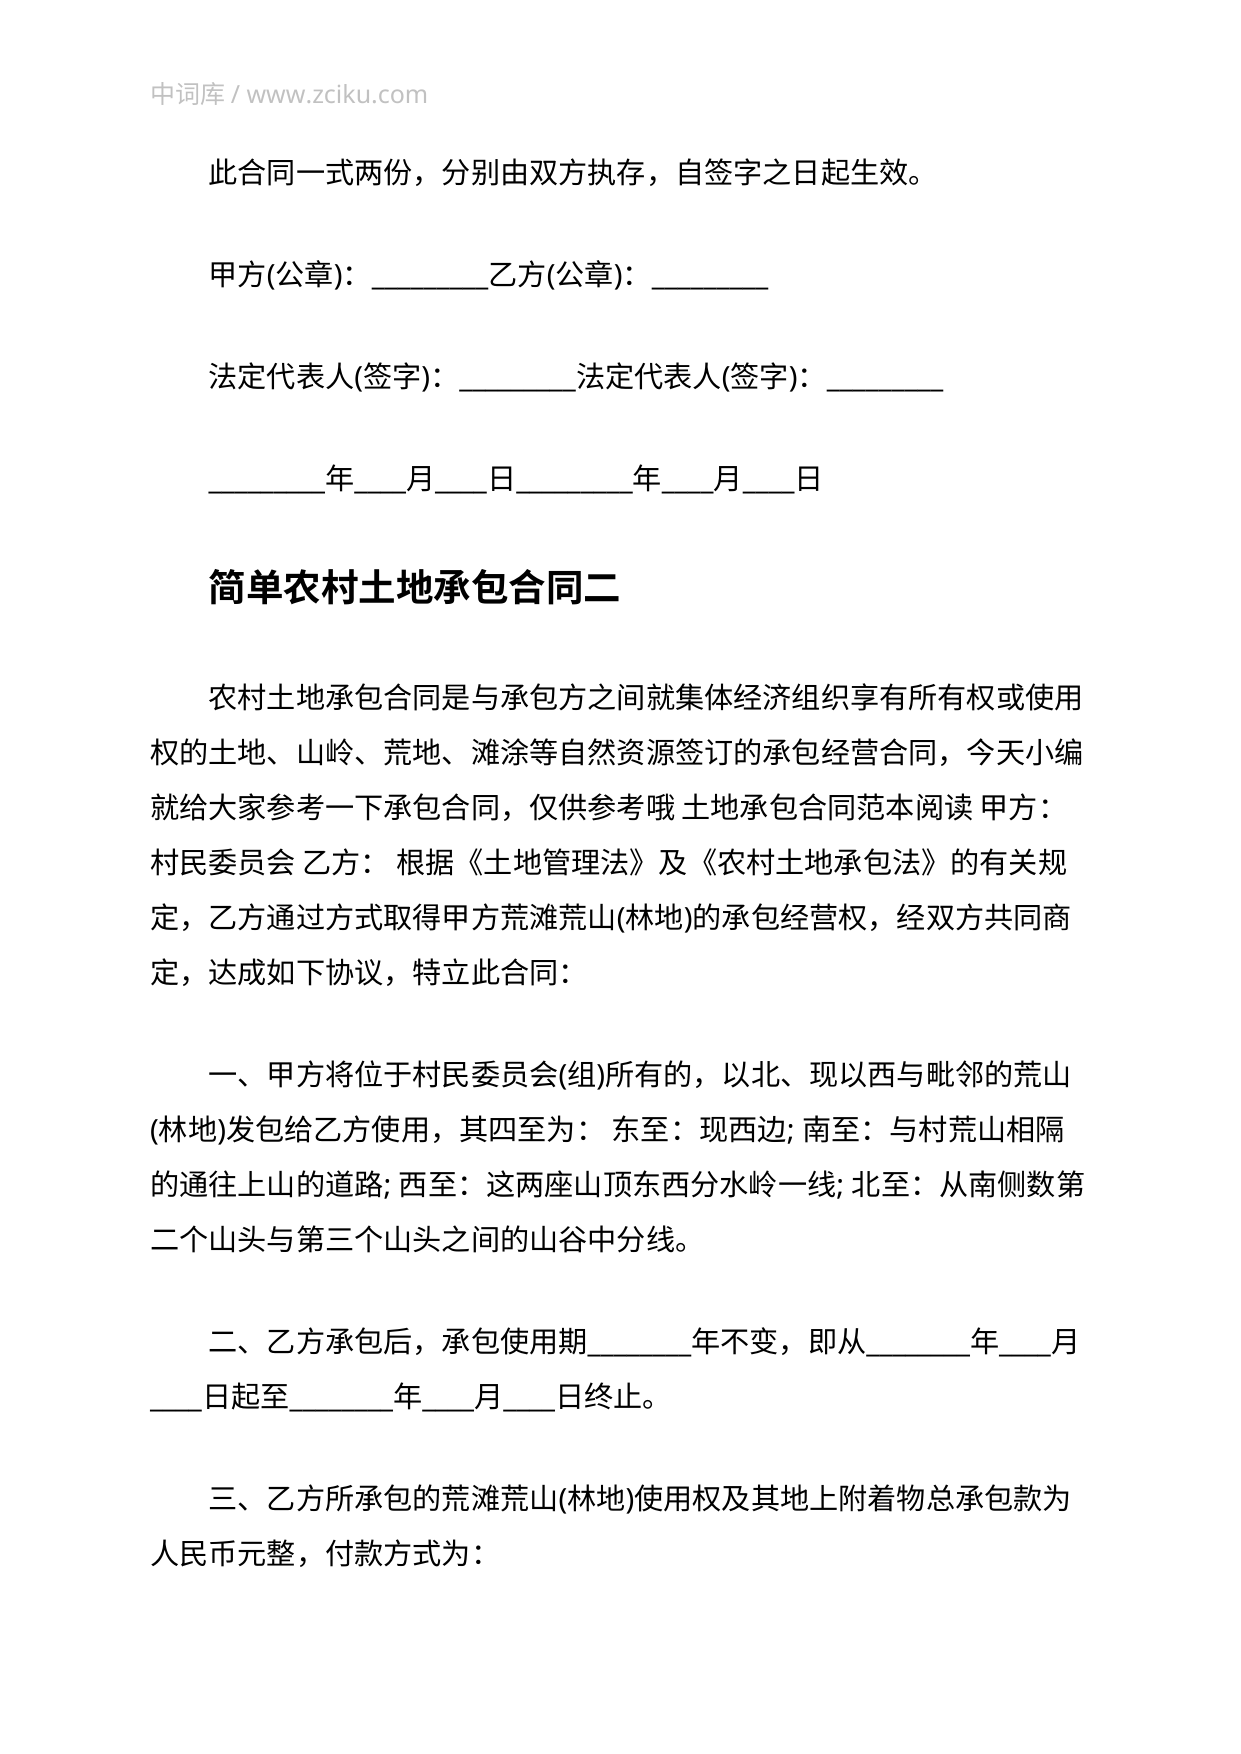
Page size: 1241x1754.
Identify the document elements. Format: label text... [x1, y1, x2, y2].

text 农村土地承包合同是与承包方之间就集体经济组织享有所有权或使用权的土地、山岭、荒地、滩涂等自然资源签订的承包经营合同，今天小编就给大家参考一下承包合同，仅供参考哦 土地承包合同范本阅读 甲方：村民委员会 乙方： 根据《土地管理法》及《农村土地承包法》的有关规定，乙方通过方式取得甲方荒滩荒山(林地)的承包经营权，经双方共同商定，达成如下协议，特立此合同： [150, 675, 1090, 992]
text 三、乙方所承包的荒滩荒山(林地)使用权及其地上附着物总承包款为人民币元整，付款方式为： [150, 1475, 1090, 1572]
text 甲方(公章)：_________乙方(公章)：_________ [150, 252, 1090, 294]
text 简单农村土地承包合同二 [150, 558, 1090, 612]
text 此合同一式两份，分别由双方执存，自签字之日起生效。 [150, 150, 1090, 192]
text 二、乙方承包后，承包使用期________年不变，即从________年____月____日起至________年____月____日终止。 [150, 1318, 1090, 1416]
text 一、甲方将位于村民委员会(组)所有的，以北、现以西与毗邻的荒山(林地)发包给乙方使用，其四至为： 东至：现西边; 南至：与村荒山相隔的通往上山的道路; 西至：这两座山顶东西分水岭一线; 北至：从南侧数第二个山头与第三个山头之间的山谷中分线。 [150, 1051, 1090, 1259]
text 法定代表人(签字)：_________法定代表人(签字)：_________ [150, 354, 1090, 396]
text _________年____月____日_________年____月____日 [150, 456, 1090, 498]
